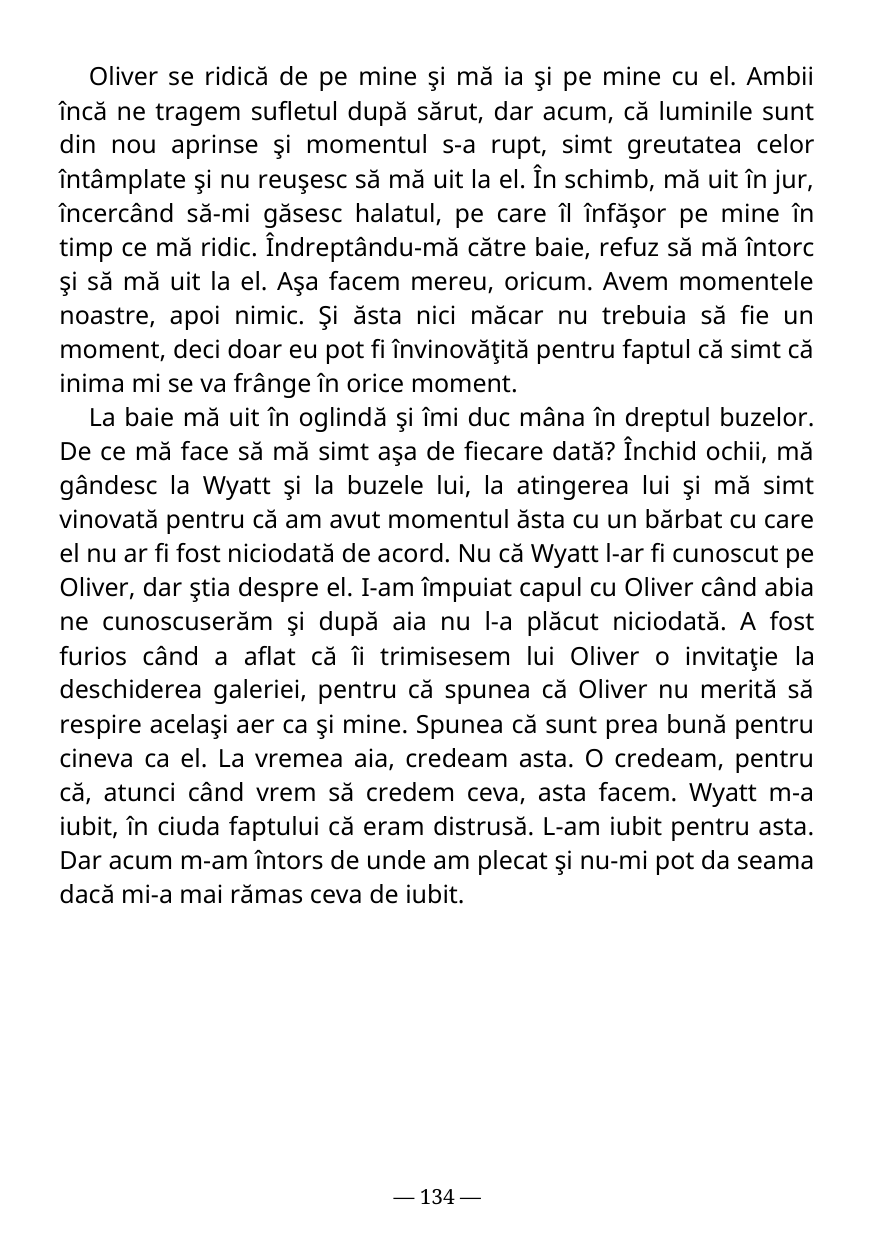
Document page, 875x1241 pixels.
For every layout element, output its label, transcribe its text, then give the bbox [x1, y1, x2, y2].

text Oliver se ridică de pe mine şi mă ia şi pe mine cu el. Ambii încă ne tragem sufletul după sărut, dar acum, că luminile sunt din nou aprinse şi momentul s-a rupt, simt greutatea celor întâmplate şi nu reuşesc să mă uit la el. În schimb, mă uit în jur, încercând să-mi găsesc halatul, pe care îl înfăşor pe mine în timp ce mă ridic. Îndreptându-mă către baie, refuz să mă întorc şi să mă uit la el. Aşa facem mereu, oricum. Avem momentele noastre, apoi nimic. Şi ăsta nici măcar nu trebuia să fie un moment, deci doar eu pot fi învinovăţită pentru faptul că simt că inima mi se va frânge în orice moment. [59, 59, 815, 400]
text La baie mă uit în oglindă şi îmi duc mâna în dreptul buzelor. De ce mă face să mă simt aşa de fiecare dată? Închid ochii, mă gândesc la Wyatt şi la buzele lui, la atingerea lui şi mă simt vinovată pentru că am avut momentul ăsta cu un bărbat cu care el nu ar fi fost niciodată de acord. Nu că Wyatt l-ar fi cunoscut pe Oliver, dar ştia despre el. I-am împuiat capul cu Oliver când abia ne cunoscuserăm şi după aia nu l-a plăcut niciodată. A fost furios când a aflat că îi trimisesem lui Oliver o invitaţie la deschiderea galeriei, pentru că spunea că Oliver nu merită să respire acelaşi aer ca şi mine. Spunea că sunt prea bună pentru cineva ca el. La vremea aia, credeam asta. O credeam, pentru că, atunci când vrem să credem ceva, asta facem. Wyatt m-a iubit, în ciuda faptului că eram distrusă. L-am iubit pentru asta. Dar acum m-am întors de unde am plecat şi nu-mi pot da seama dacă mi-a mai rămas ceva de iubit. [59, 400, 815, 911]
